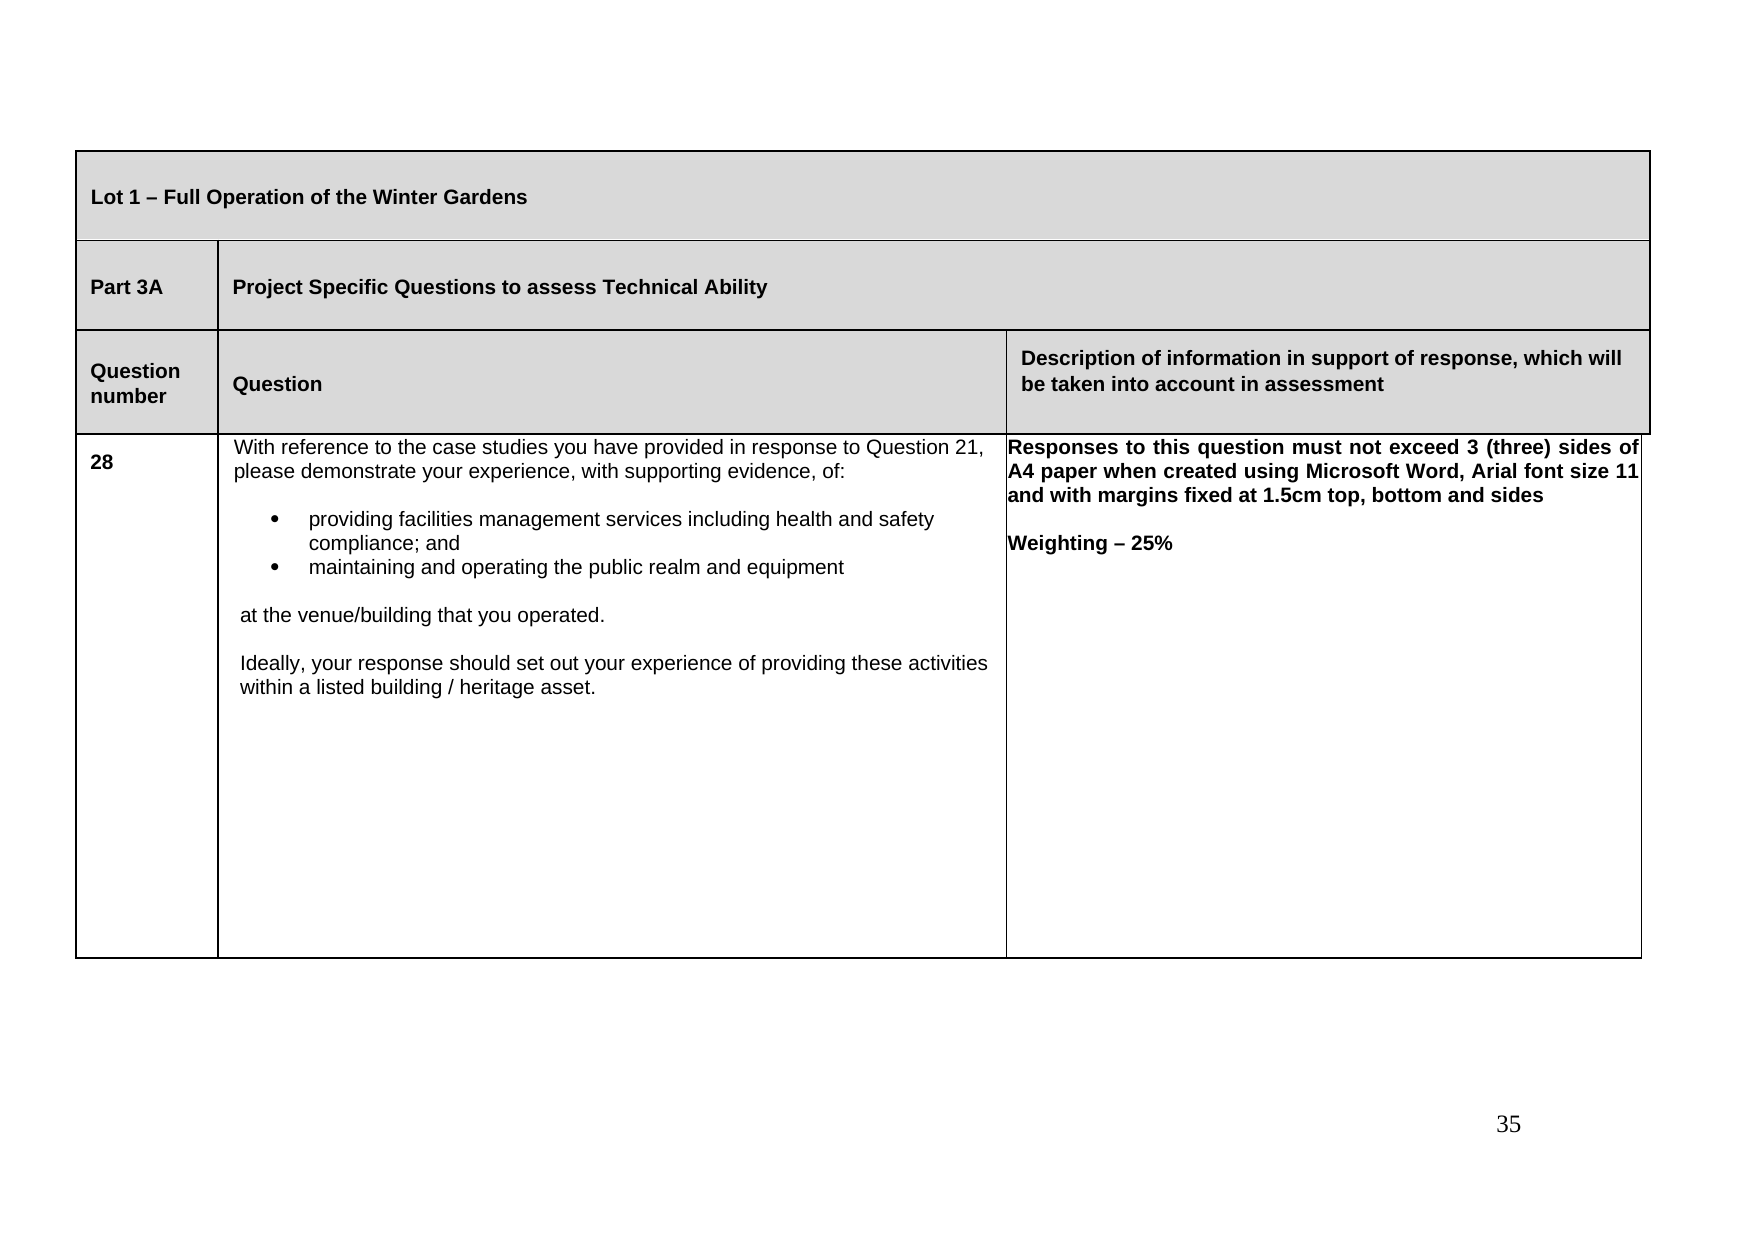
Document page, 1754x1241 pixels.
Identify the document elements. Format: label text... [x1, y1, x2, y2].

table_header Lot 1 – Full Operation of the Winter Gardens [77, 152, 1649, 239]
table_cell With reference to the case studies you have provided in response to Question 21, please demonstrate your experience, with supporting evidence, of: providing facilities management services including health and safety compliance; and maintaining and operating the public realm and equipment at the venue/building that you operated. Ideally, your response should set out your experience of providing these activities within a listed building / heritage asset. [219, 435, 1006, 957]
table_cell Question number [77, 331, 217, 433]
table_cell 28 [77, 435, 217, 957]
table_cell Description of information in support of response, which will be taken into account in assessment [1007, 331, 1649, 433]
table_cell Question [219, 331, 1006, 433]
table_cell Responses to this question must not exceed 3 (three) sides of A4 paper when created using Microsoft Word, Arial font size 11 and with margins fixed at 1.5cm top, bottom and sides Weighting – 25% [1007, 435, 1641, 957]
table_cell Project Specific Questions to assess Technical Ability [219, 241, 1649, 329]
table_cell Part 3A [77, 241, 217, 329]
